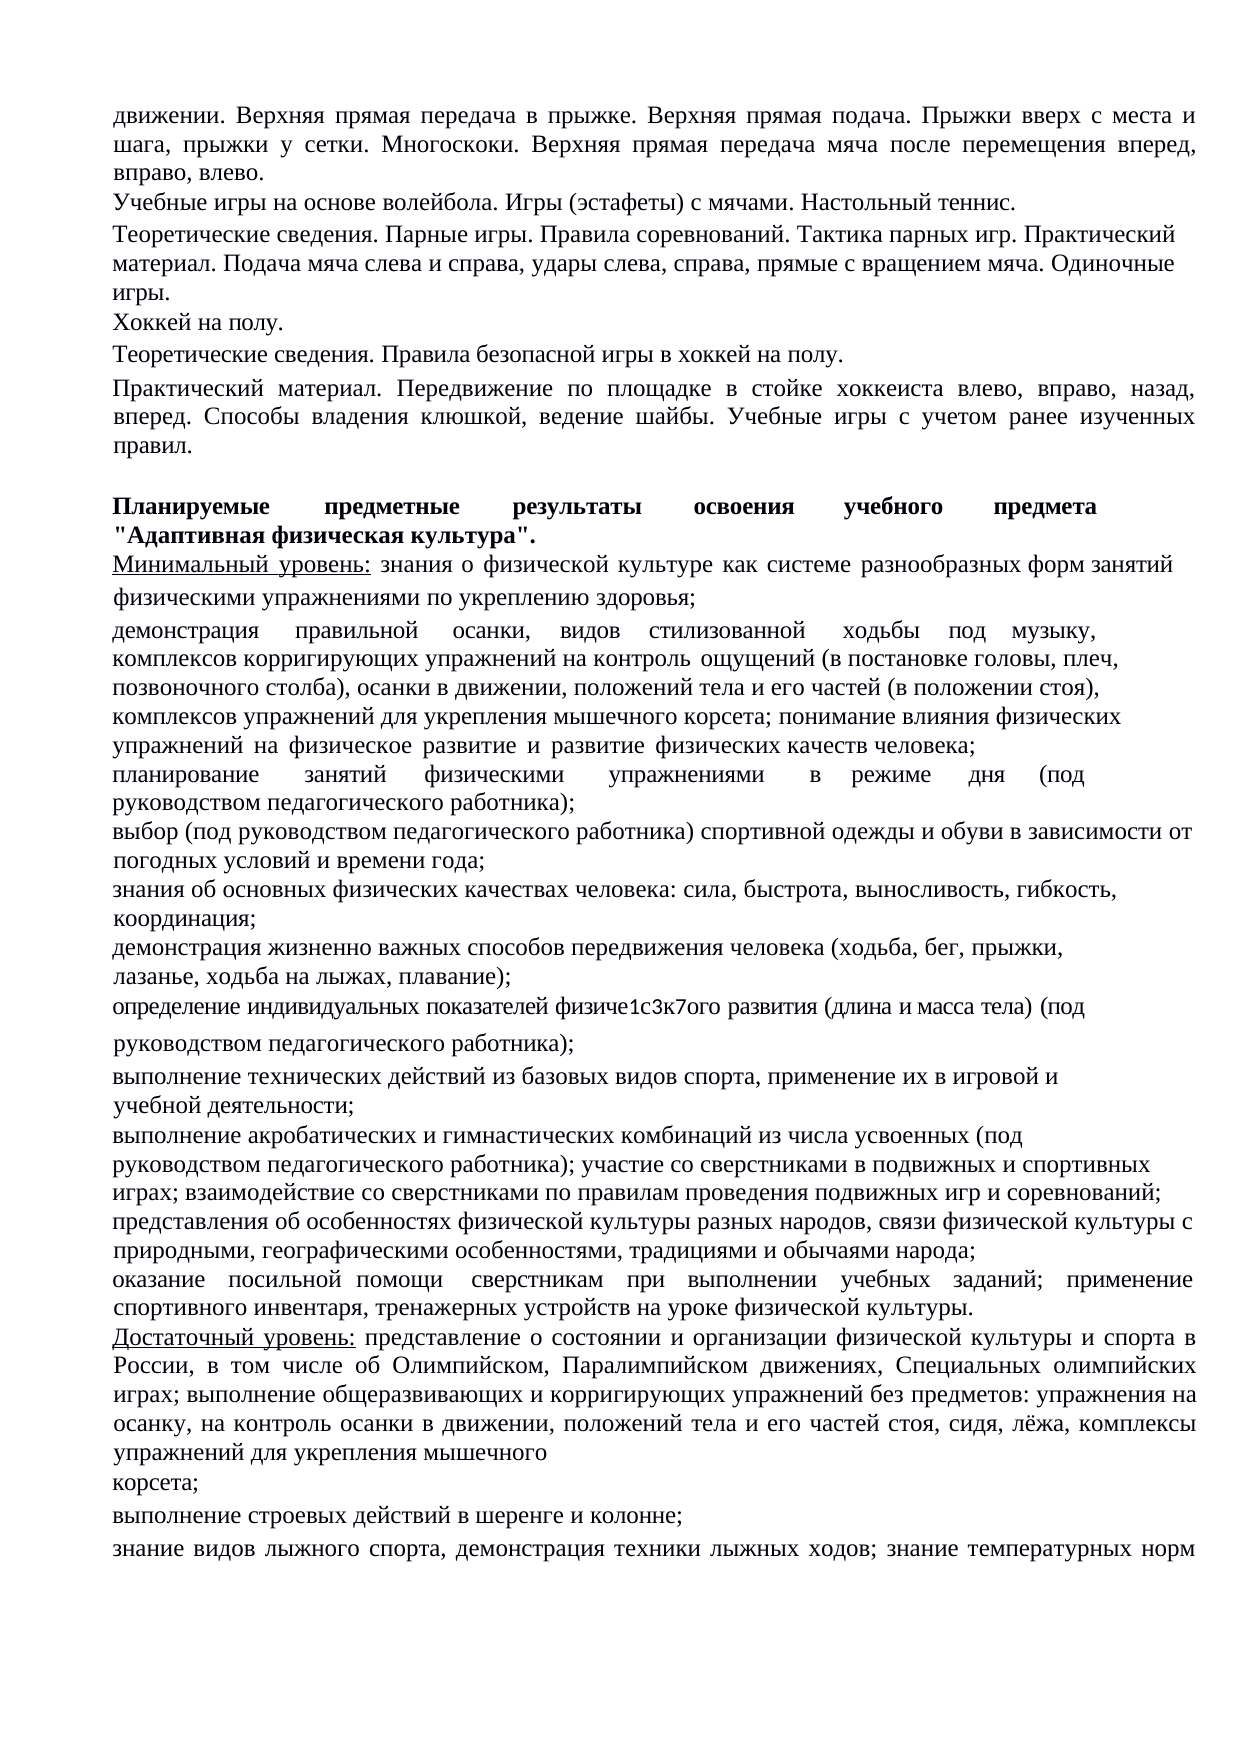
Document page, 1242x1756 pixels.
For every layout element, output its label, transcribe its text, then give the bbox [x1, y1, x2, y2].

subtitle Планируемые предметные результаты освоения учебного предмета "Адаптивная физическая культура". [112, 491, 1098, 549]
text оказание посильной помощи сверстникам при выполнении учебных заданий; применение спортивного инвентаря, тренажерных устройств на уроке физической культуры. [112, 1264, 1195, 1321]
text знания об основных физических качествах человека: сила, быстрота, выносливость, гибкость, координация; [112, 874, 1126, 932]
text выполнение технических действий из базовых видов спорта, применение их в игровой и учебной деятельности; [112, 1061, 1135, 1119]
text выполнение строевых действий в шеренге и колонне; [112, 1500, 1242, 1528]
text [112, 100, 1197, 186]
text планирование занятий физическими упражнениями в режиме дня (под руководством педагогического работника); [112, 759, 1086, 816]
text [112, 1533, 1197, 1562]
text выполнение акробатических и гимнастических комбинаций из числа усвоенных (под руководством педагогического работника); участие со сверстниками в подвижных и спортивных играх; взаимодействие со сверстниками по правилам проведения подвижных игр и соревнований; [112, 1120, 1167, 1206]
text выбор (под руководством педагогического работника) спортивной одежды и обуви в зависимости от погодных условий и времени года; [112, 816, 1192, 874]
text демонстрация правильной осанки, видов стилизованной ходьбы под музыку, комплексов корригирующих упражнений на контроль ощущений (в постановке головы, плеч, позвоночного столба), осанки в движении, положений тела и его частей (в положении стоя), комплексов упражнений для укрепления мышечного корсета; понимание влияния физических упражнений на физическое развитие и развитие физических качеств человека; [112, 615, 1126, 758]
text Минимальный уровень: знания о физической культуре как системе разнообразных форм занятий [112, 549, 1242, 577]
text корсета; [112, 1467, 1242, 1496]
text Практический материал. Передвижение по площадке в стойке хоккеиста влево, вправо, назад, вперед. Способы владения клюшкой, ведение шайбы. Учебные игры с учетом ранее изученных правил. [112, 373, 1197, 459]
text представления об особенностях физической культуры разных народов, связи физической культуры с природными, географическими особенностями, традициями и обычаями народа; [112, 1206, 1242, 1264]
text демонстрация жизненно важных способов передвижения человека (ходьба, бег, прыжки, лазанье, ходьба на лыжах, плавание); [112, 932, 1126, 989]
text физическими упражнениями по укреплению здоровья; [113, 582, 1242, 611]
text Хоккей на полу. [112, 307, 1242, 335]
text руководством педагогического работника); [113, 1028, 1242, 1057]
text Достаточный уровень: представление о состоянии и организации физической культуры и спорта в России, в том числе об Олимпийском, Паралимпийском движениях, Специальных олимпийских играх; выполнение общеразвивающих и корригирующих упражнений без предметов: упражнения на осанку, на контроль осанки в движении, положений тела и его частей стоя, сидя, лёжа, комплексы упражнений для укрепления мышечного [112, 1322, 1197, 1466]
text Учебные игры на основе волейбола. Игры (эстафеты) с мячами. Настольный теннис. [112, 187, 1242, 215]
text Теоретические сведения. Парные игры. Правила соревнований. Тактика парных игр. Практический материал. Подача мяча слева и справа, удары слева, справа, прямые с вращением мяча. Одиночные игры. [112, 219, 1176, 306]
text определение индивидуальных показателей физиче1с3к7ого развития (длина и масса тела) (под [112, 991, 1242, 1020]
text Теоретические сведения. Правила безопасной игры в хоккей на полу. [112, 339, 1242, 368]
